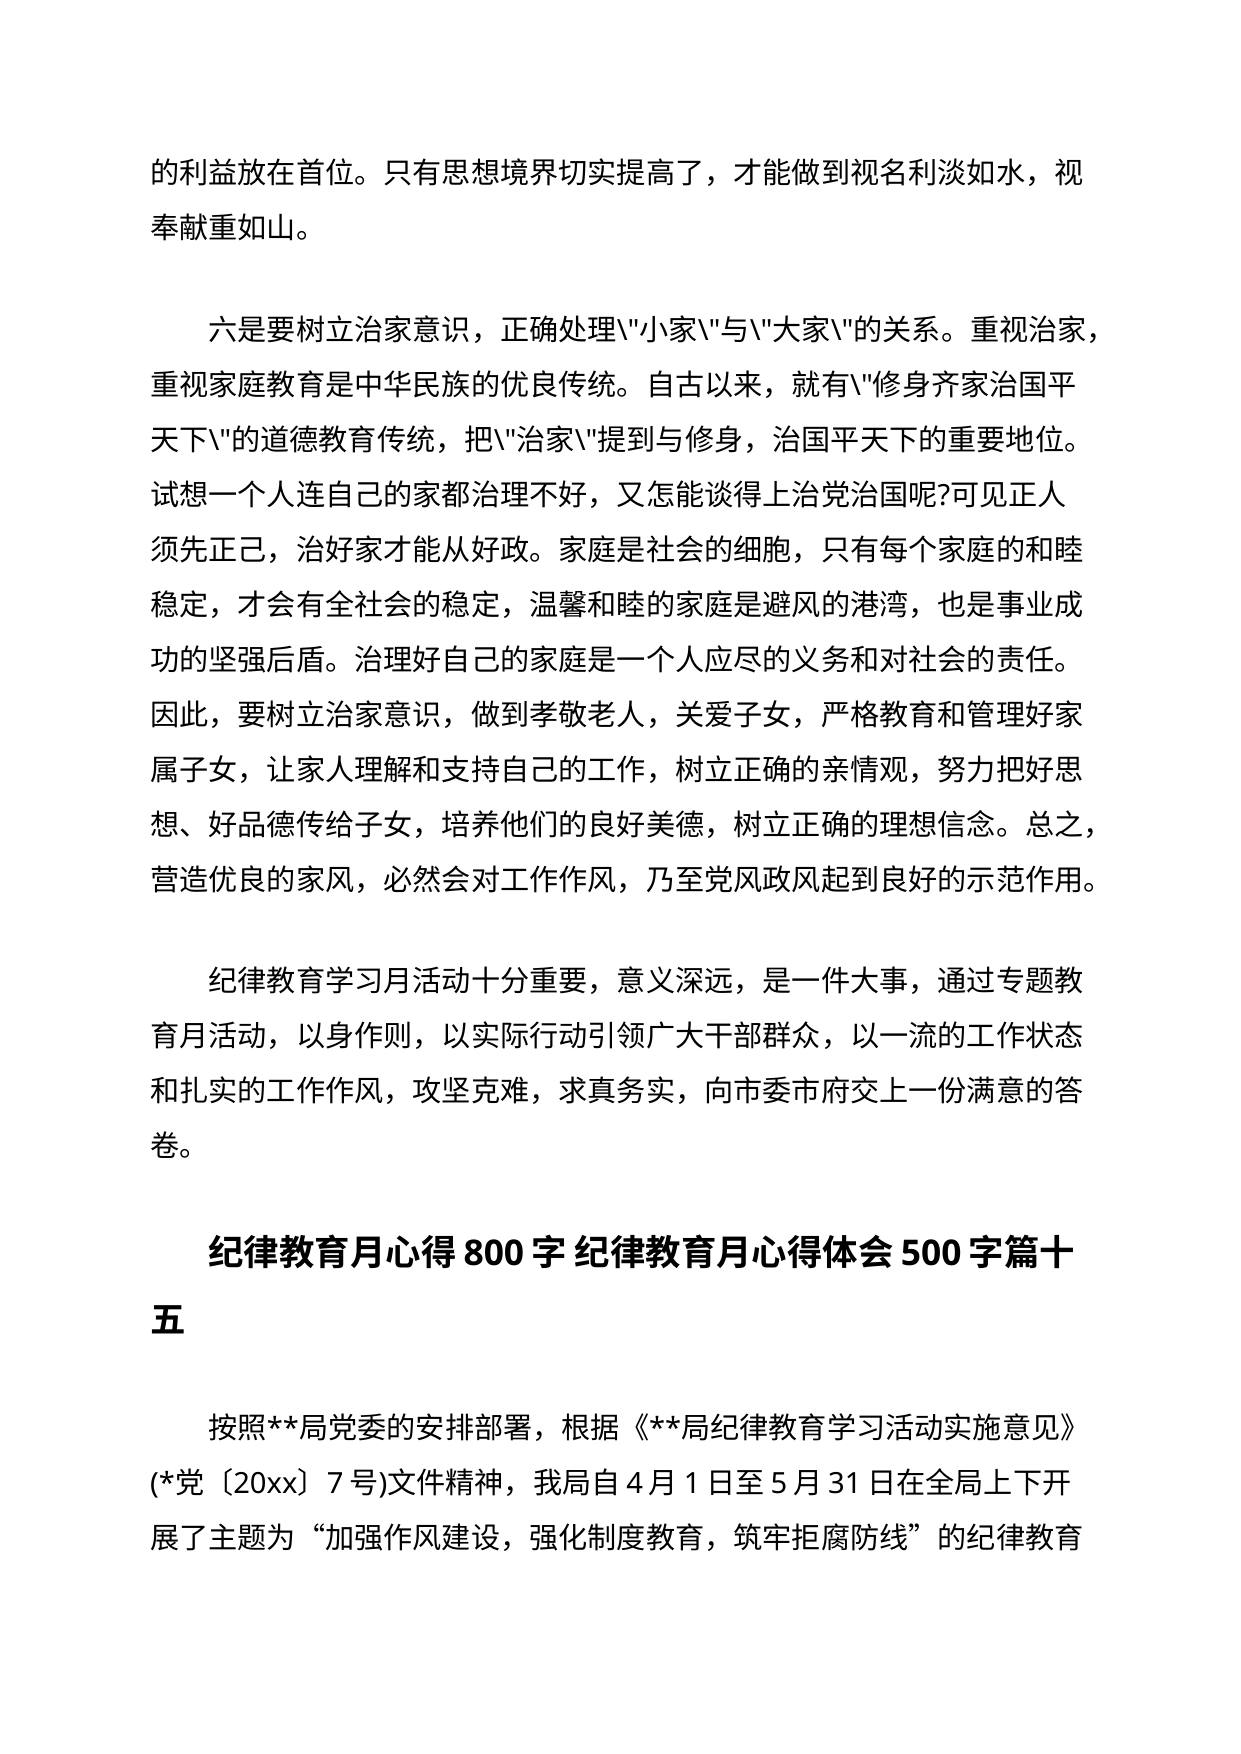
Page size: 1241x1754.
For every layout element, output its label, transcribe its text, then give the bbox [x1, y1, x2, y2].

text 纪律教育月心得800字 纪律教育月心得体会500字篇十五 [150, 1224, 1090, 1342]
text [150, 150, 1090, 247]
text 六是要树立治家意识，正确处理\"小家\"与\"大家\"的关系。重视治家，重视家庭教育是中华民族的优良传统。自古以来，就有\"修身齐家治国平天下\"的道德教育传统，把\"治家\"提到与修身，治国平天下的重要地位。试想一个人连自己的家都治理不好，又怎能谈得上治党治国呢?可见正人须先正己，治好家才能从好政。家庭是社会的细胞，只有每个家庭的和睦稳定，才会有全社会的稳定，温馨和睦的家庭是避风的港湾，也是事业成功的坚强后盾。治理好自己的家庭是一个人应尽的义务和对社会的责任。因此，要树立治家意识，做到孝敬老人，关爱子女，严格教育和管理好家属子女，让家人理解和支持自己的工作，树立正确的亲情观，努力把好思想、好品德传给子女，培养他们的良好美德，树立正确的理想信念。总之，营造优良的家风，必然会对工作作风，乃至党风政风起到良好的示范作用。 [150, 307, 1090, 898]
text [150, 1404, 1090, 1557]
text 纪律教育学习月活动十分重要，意义深远，是一件大事，通过专题教育月活动，以身作则，以实际行动引领广大干部群众，以一流的工作状态和扎实的工作作风，攻坚克难，求真务实，向市委市府交上一份满意的答卷。 [150, 958, 1090, 1165]
